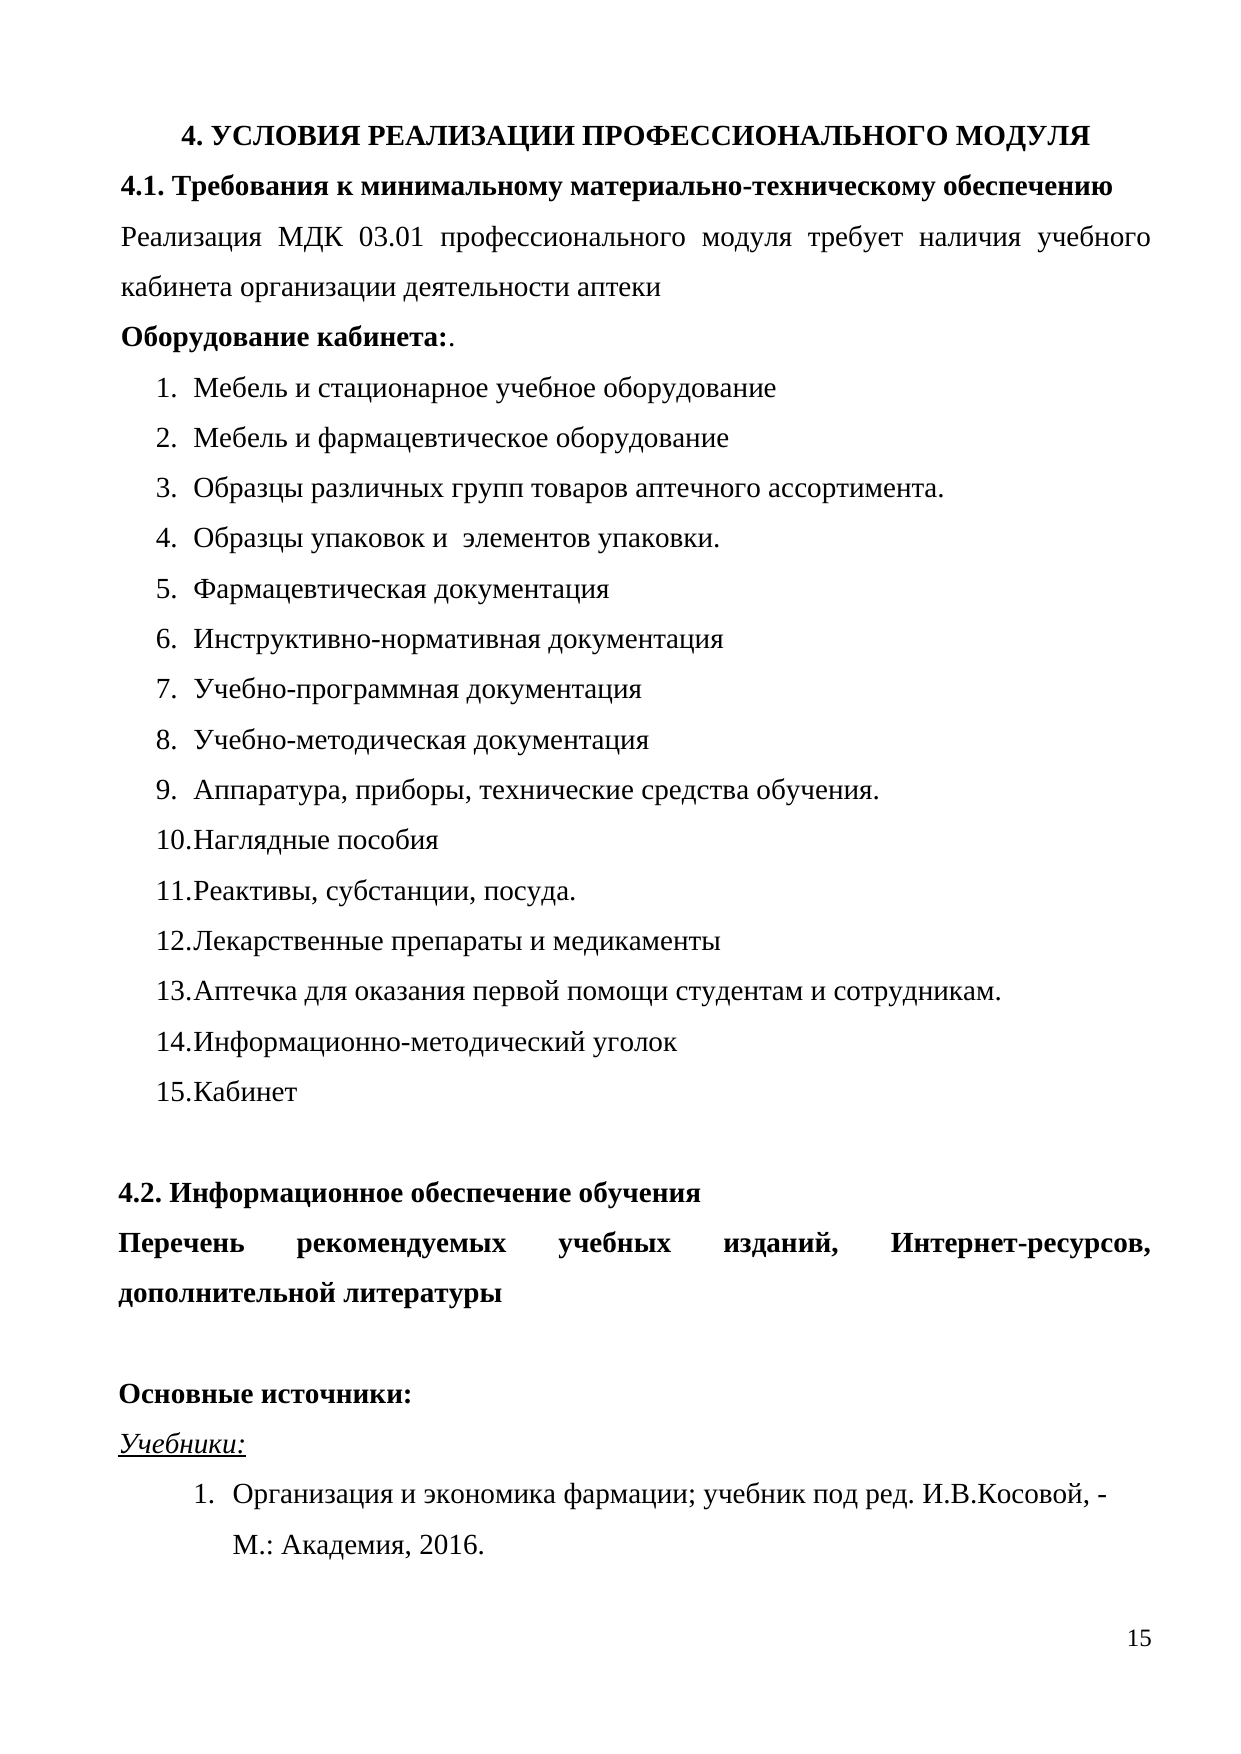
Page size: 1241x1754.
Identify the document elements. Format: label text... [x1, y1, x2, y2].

list Лекарственные препараты и медикаменты [156, 923, 1152, 957]
list Образцы упаковок и элементов упаковки. [156, 521, 1152, 554]
list Инструктивно-нормативная документация [156, 621, 1152, 655]
list Информационно-методический уголок [156, 1024, 1152, 1057]
text 4. условия реализации профессионального модуля [118, 118, 1152, 152]
text Перечень рекомендуемых учебных изданий, Интернет-ресурсов, дополнительной литературы [118, 1225, 1152, 1309]
list Кабинет [156, 1074, 1152, 1108]
subtitle 4.2. Информационное обеспечение обучения [118, 1175, 1152, 1208]
list Мебель и стационарное учебное оборудование [156, 370, 1152, 403]
list Фармацевтическая документация [156, 571, 1152, 604]
list Аппаратура, приборы, технические средства обучения. [156, 772, 1152, 806]
text Реализация МДК 03.01 профессионального модуля требует наличия учебного кабинета организации деятельности аптеки [118, 219, 1152, 303]
text Основные источники: [118, 1376, 1152, 1409]
list Аптечка для оказания первой помощи студентам и сотрудникам. [156, 973, 1152, 1007]
list Мебель и фармацевтическое оборудование [156, 420, 1152, 453]
text 4.1. Требования к минимальному материально-техническому обеспечению [118, 168, 1152, 202]
list Наглядные пособия [156, 822, 1152, 856]
text Учебники: [118, 1426, 1152, 1460]
list Учебно-программная документация [156, 672, 1152, 705]
list Учебно-методическая документация [156, 722, 1152, 755]
text Оборудование кабинета:. [118, 319, 1152, 353]
list Образцы различных групп товаров аптечного ассортимента. [156, 470, 1152, 504]
list Организация и экономика фармации; учебник под ред. И.В.Косовой, - М.: Академия, 2016. [193, 1477, 1152, 1560]
list Реактивы, субстанции, посуда. [156, 873, 1152, 906]
